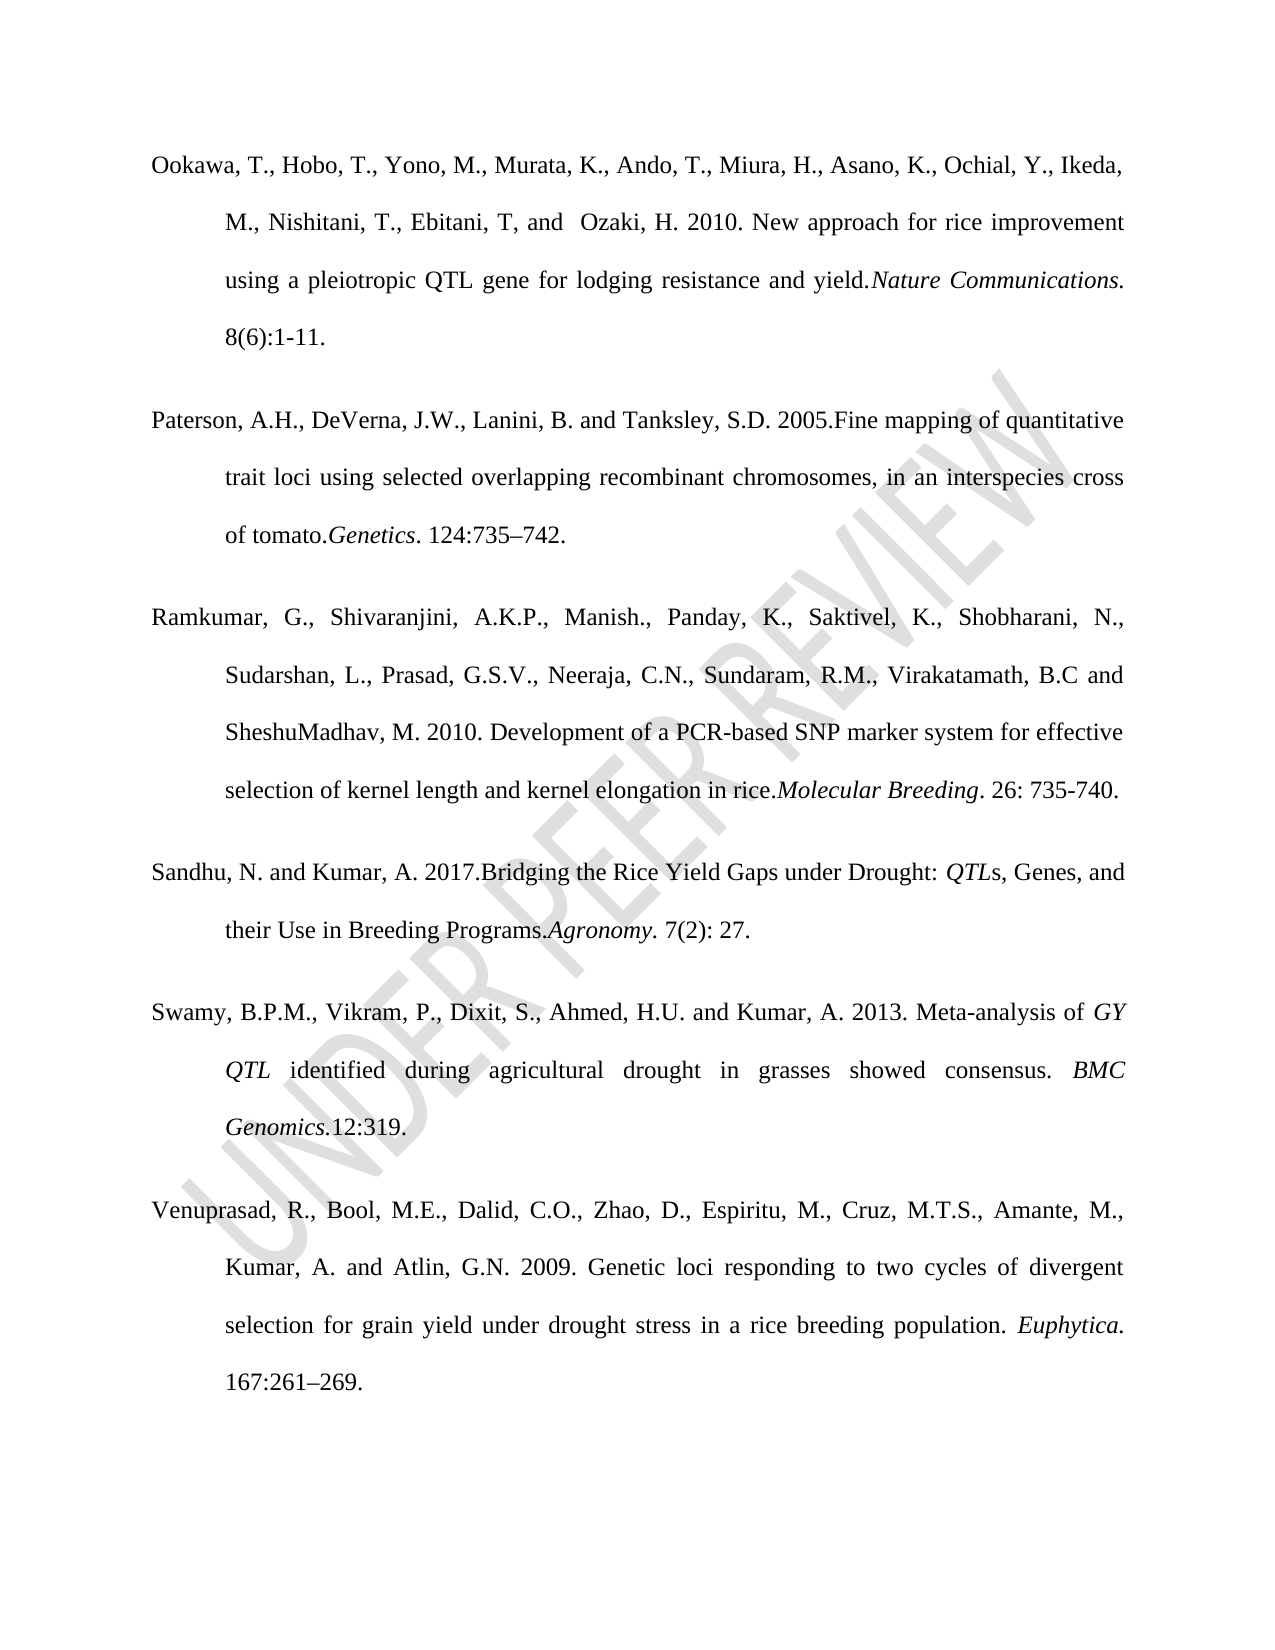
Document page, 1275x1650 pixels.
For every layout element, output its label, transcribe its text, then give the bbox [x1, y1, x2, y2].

text Sandhu, N. and Kumar, A. 2017.Bridging the Rice Yield Gaps under Drought: QTLs, Genes, and their Use in Breeding Programs.Agronomy. 7(2): 27. [151, 857, 1125, 944]
text Ookawa, T., Hobo, T., Yono, M., Murata, K., Ando, T., Miura, H., Asano, K., Ochial, Y., Ikeda, M., Nishitani, T., Ebitani, T, and Ozaki, H. 2010. New approach for rice improvement using a pleiotropic QTL gene for lodging resistance and yield.Nature Communications. 8(6):1-11. [151, 150, 1125, 351]
text Venuprasad, R., Bool, M.E., Dalid, C.O., Zhao, D., Espiritu, M., Cruz, M.T.S., Amante, M., Kumar, A. and Atlin, G.N. 2009. Genetic loci responding to two cycles of divergent selection for grain yield under drought stress in a rice breeding population. Euphytica. 167:261–269. [151, 1195, 1125, 1396]
text Swamy, B.P.M., Vikram, P., Dixit, S., Ahmed, H.U. and Kumar, A. 2013. Meta-analysis of GY QTL identified during agricultural drought in grasses showed consensus. BMC Genomics.12:319. [151, 997, 1125, 1141]
text Ramkumar, G., Shivaranjini, A.K.P., Manish., Panday, K., Saktivel, K., Shobharani, N., Sudarshan, L., Prasad, G.S.V., Neeraja, C.N., Sundaram, R.M., Virakatamath, B.C and SheshuMadhav, M. 2010. Development of a PCR-based SNP marker system for effective selection of kernel length and kernel elongation in rice.Molecular Breeding. 26: 735-740. [151, 602, 1125, 804]
text Paterson, A.H., DeVerna, J.W., Lanini, B. and Tanksley, S.D. 2005.Fine mapping of quantitative trait loci using selected overlapping recombinant chromosomes, in an interspecies cross of tomato.Genetics. 124:735–742. [151, 405, 1125, 549]
